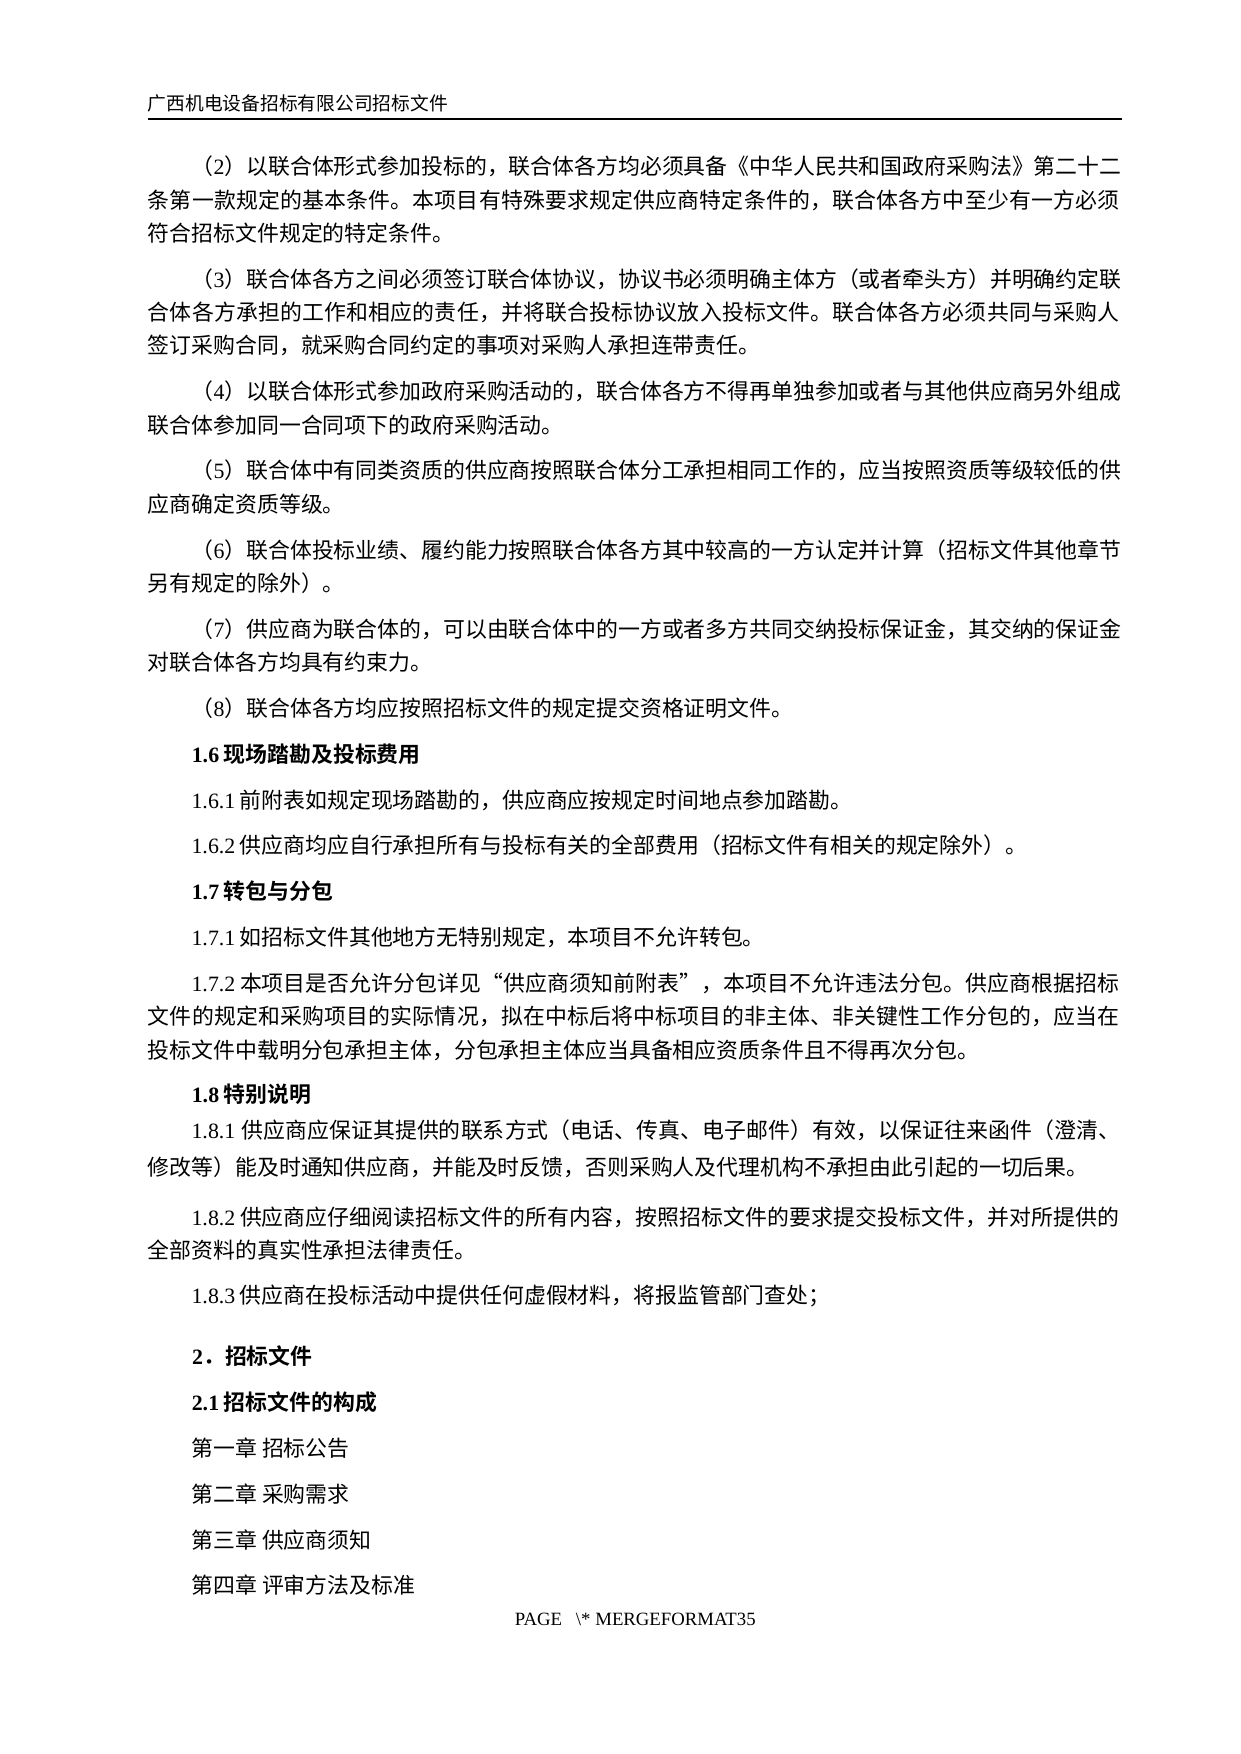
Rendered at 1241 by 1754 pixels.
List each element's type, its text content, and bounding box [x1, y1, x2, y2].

text 第三章 供应商须知 [148, 1521, 1122, 1554]
text 第一章 招标公告 [148, 1429, 1122, 1463]
text 1.8.1 供应商应保证其提供的联系方式（电话、传真、电子邮件）有效，以保证往来函件（澄清、修改等）能及时通知供应商，并能及时反馈，否则采购人及代理机构不承担由此引起的一切后果。 [148, 1113, 1122, 1181]
text 第四章 评审方法及标准 [148, 1567, 1122, 1600]
text 1.8.3供应商在投标活动中提供任何虚假材料，将报监管部门查处； [148, 1278, 1122, 1309]
text （4）以联合体形式参加政府采购活动的，联合体各方不得再单独参加或者与其他供应商另外组成联合体参加同一合同项下的政府采购活动。 [148, 373, 1122, 439]
text 1.7转包与分包 [148, 873, 1122, 906]
text 1.7.1如招标文件其他地方无特别规定，本项目不允许转包。 [148, 918, 1122, 952]
text 1.6.1前附表如规定现场踏勘的，供应商应按规定时间地点参加踏勘。 [148, 781, 1122, 814]
text 1.8特别说明 [148, 1077, 1122, 1108]
text （2）以联合体形式参加投标的，联合体各方均必须具备《中华人民共和国政府采购法》第二十二条第一款规定的基本条件。本项目有特殊要求规定供应商特定条件的，联合体各方中至少有一方必须符合招标文件规定的特定条件。 [148, 148, 1122, 248]
text （3）联合体各方之间必须签订联合体协议，协议书必须明确主体方（或者牵头方）并明确约定联合体各方承担的工作和相应的责任，并将联合投标协议放入投标文件。联合体各方必须共同与采购人签订采购合同，就采购合同约定的事项对采购人承担连带责任。 [148, 260, 1122, 360]
text 2.1招标文件的构成 [148, 1383, 1122, 1417]
text （5）联合体中有同类资质的供应商按照联合体分工承担相同工作的，应当按照资质等级较低的供应商确定资质等级。 [148, 452, 1122, 518]
text （8）联合体各方均应按照招标文件的规定提交资格证明文件。 [148, 689, 1122, 723]
text 1.8.2供应商应仔细阅读招标文件的所有内容，按照招标文件的要求提交投标文件，并对所提供的全部资料的真实性承担法律责任。 [148, 1198, 1122, 1265]
text 2．招标文件 [148, 1338, 1122, 1371]
text （6）联合体投标业绩、履约能力按照联合体各方其中较高的一方认定并计算（招标文件其他章节另有规定的除外）。 [148, 531, 1122, 598]
text 第二章 采购需求 [148, 1475, 1122, 1508]
text 1.6.2供应商均应自行承担所有与投标有关的全部费用（招标文件有相关的规定除外）。 [148, 827, 1122, 860]
text （7）供应商为联合体的，可以由联合体中的一方或者多方共同交纳投标保证金，其交纳的保证金对联合体各方均具有约束力。 [148, 610, 1122, 677]
text 1.6现场踏勘及投标费用 [148, 735, 1122, 768]
text 1.7.2本项目是否允许分包详见“供应商须知前附表”，本项目不允许违法分包。供应商根据招标文件的规定和采购项目的实际情况，拟在中标后将中标项目的非主体、非关键性工作分包的，应当在投标文件中载明分包承担主体，分包承担主体应当具备相应资质条件且不得再次分包。 [148, 964, 1122, 1064]
